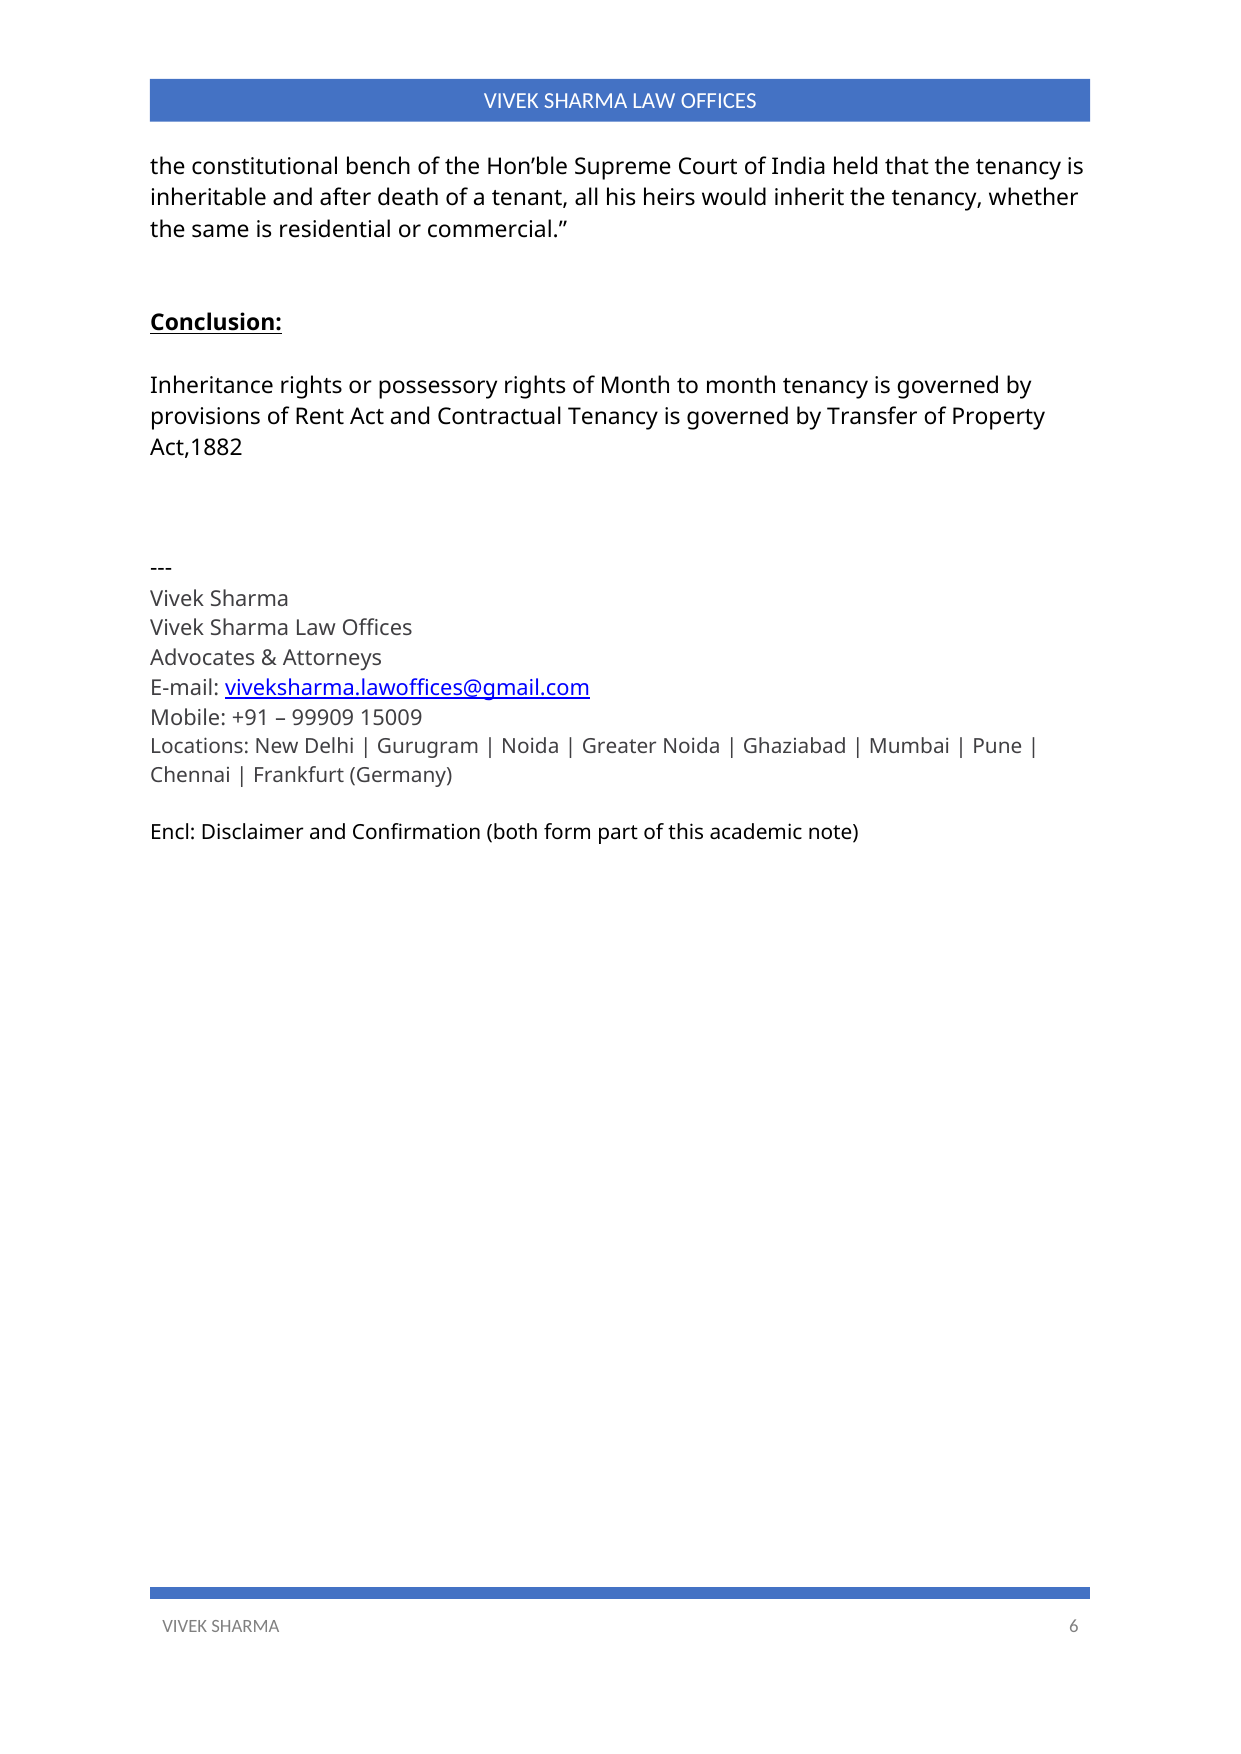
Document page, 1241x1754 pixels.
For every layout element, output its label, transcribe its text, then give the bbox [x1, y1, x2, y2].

text E-mail: viveksharma.lawoffices@gmail.com [150, 672, 1090, 702]
text Advocates & Attorneys [150, 642, 1090, 672]
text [150, 150, 1090, 244]
text Vivek Sharma Law Offices [150, 612, 1090, 642]
text Inheritance rights or possessory rights of Month to month tenancy is governed by provisions of Rent Act and Contractual Tenancy is governed by Transfer of Property Act,1882 [150, 369, 1090, 462]
text --- [150, 551, 1090, 582]
text Encl: Disclaimer and Confirmation (both form part of this academic note) [150, 817, 1090, 846]
text Vivek Sharma [150, 582, 1090, 612]
text Mobile: +91 – 99909 15009 [150, 702, 1090, 731]
text Conclusion: [150, 306, 1090, 337]
text Locations: New Delhi | Gurugram | Noida | Greater Noida | Ghaziabad | Mumbai | Pune | Chennai | Frankfurt (Germany) [150, 731, 1090, 788]
